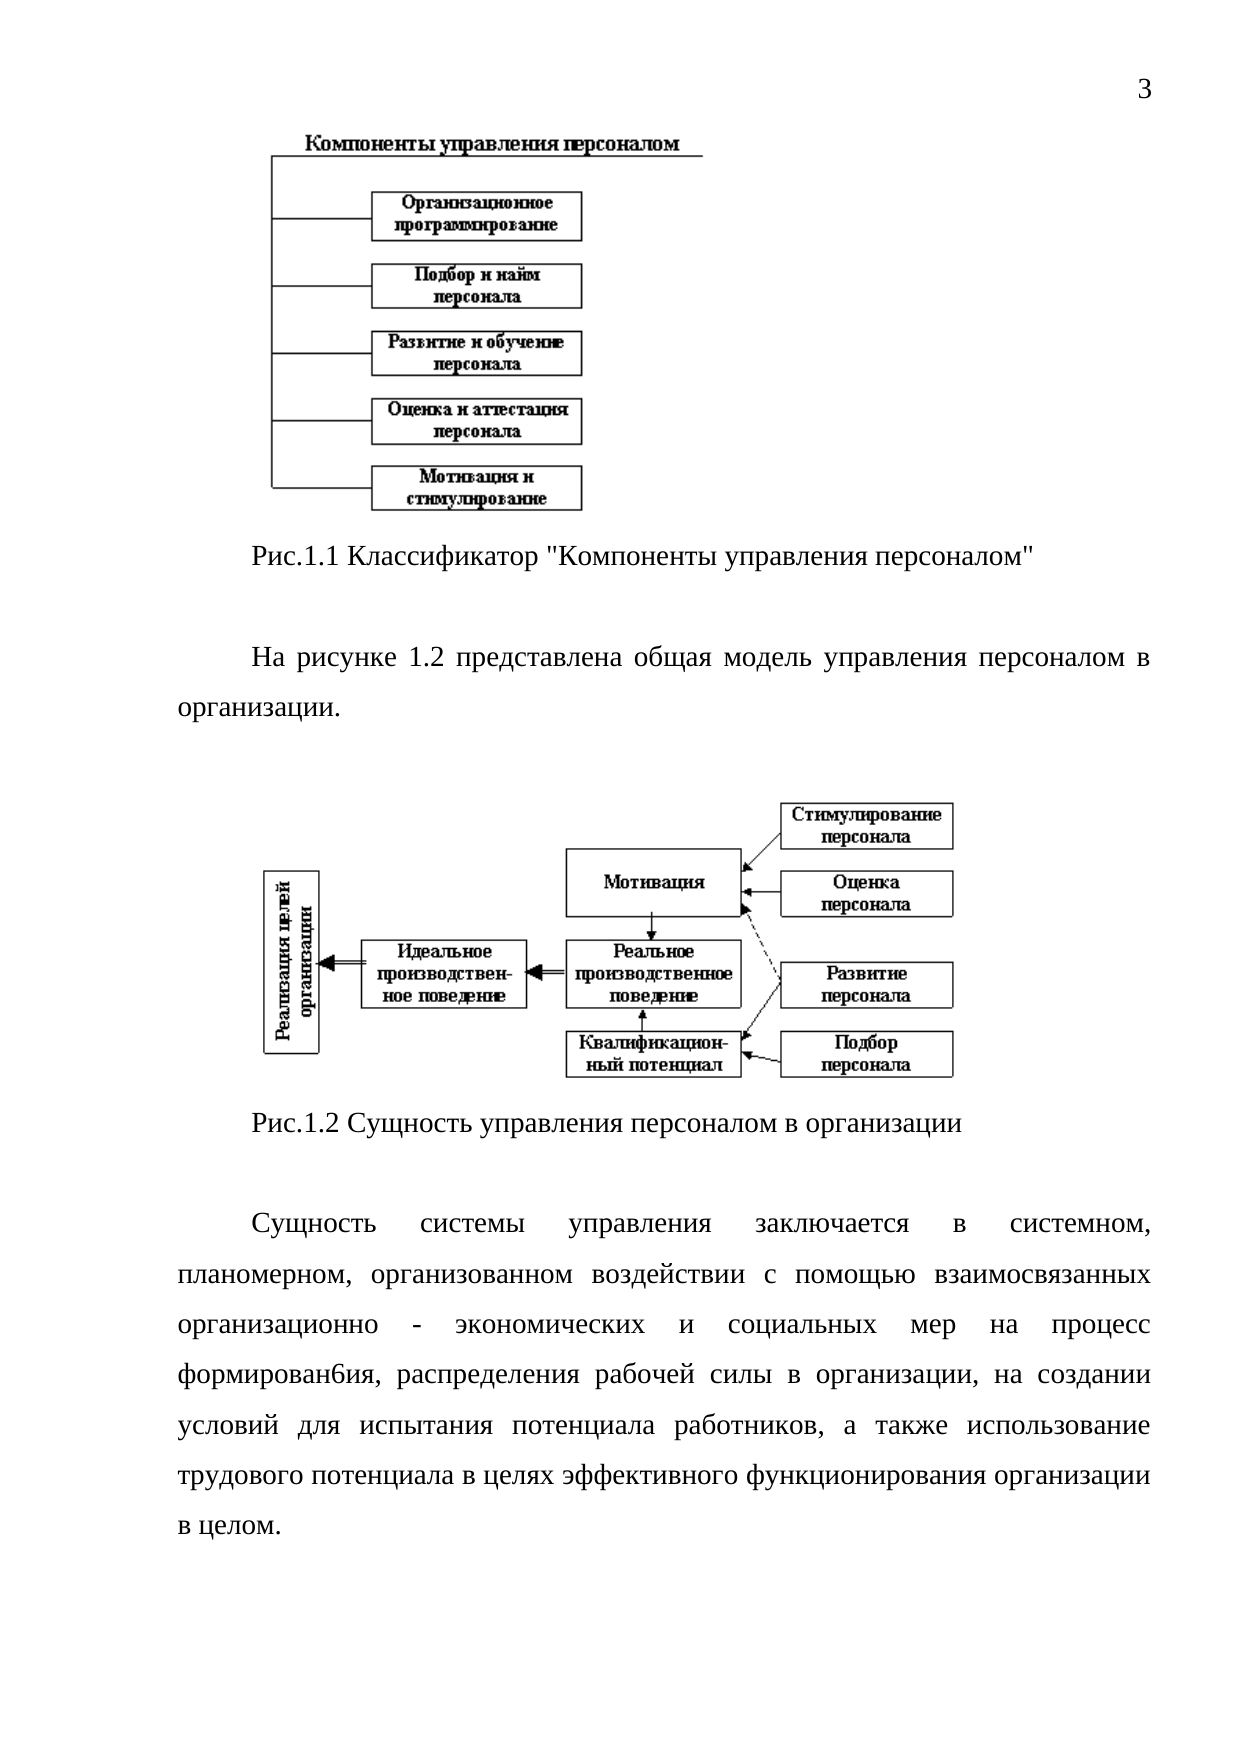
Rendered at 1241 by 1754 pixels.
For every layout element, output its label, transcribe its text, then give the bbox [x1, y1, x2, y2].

picture [251, 118, 736, 522]
text Сущность системы управления заключается в системном, планомерном, организованном воздействии с помощью взаимосвязанных организационно - экономических и социальных мер на процесс формирован6ия, распределения рабочей силы в организации, на создании условий для испытания потенциала работников, а также использование трудового потенциала в целях эффективного функционирования организации в целом. [177, 1206, 1152, 1541]
text Рис.1.2 Сущность управления персоналом в организации [177, 1105, 1152, 1138]
text На рисунке 1.2 представлена общая модель управления персоналом в организации. [177, 639, 1152, 723]
text Рис.1.1 Классификатор "Компоненты управления персоналом" [177, 538, 1152, 572]
picture [251, 789, 962, 1089]
